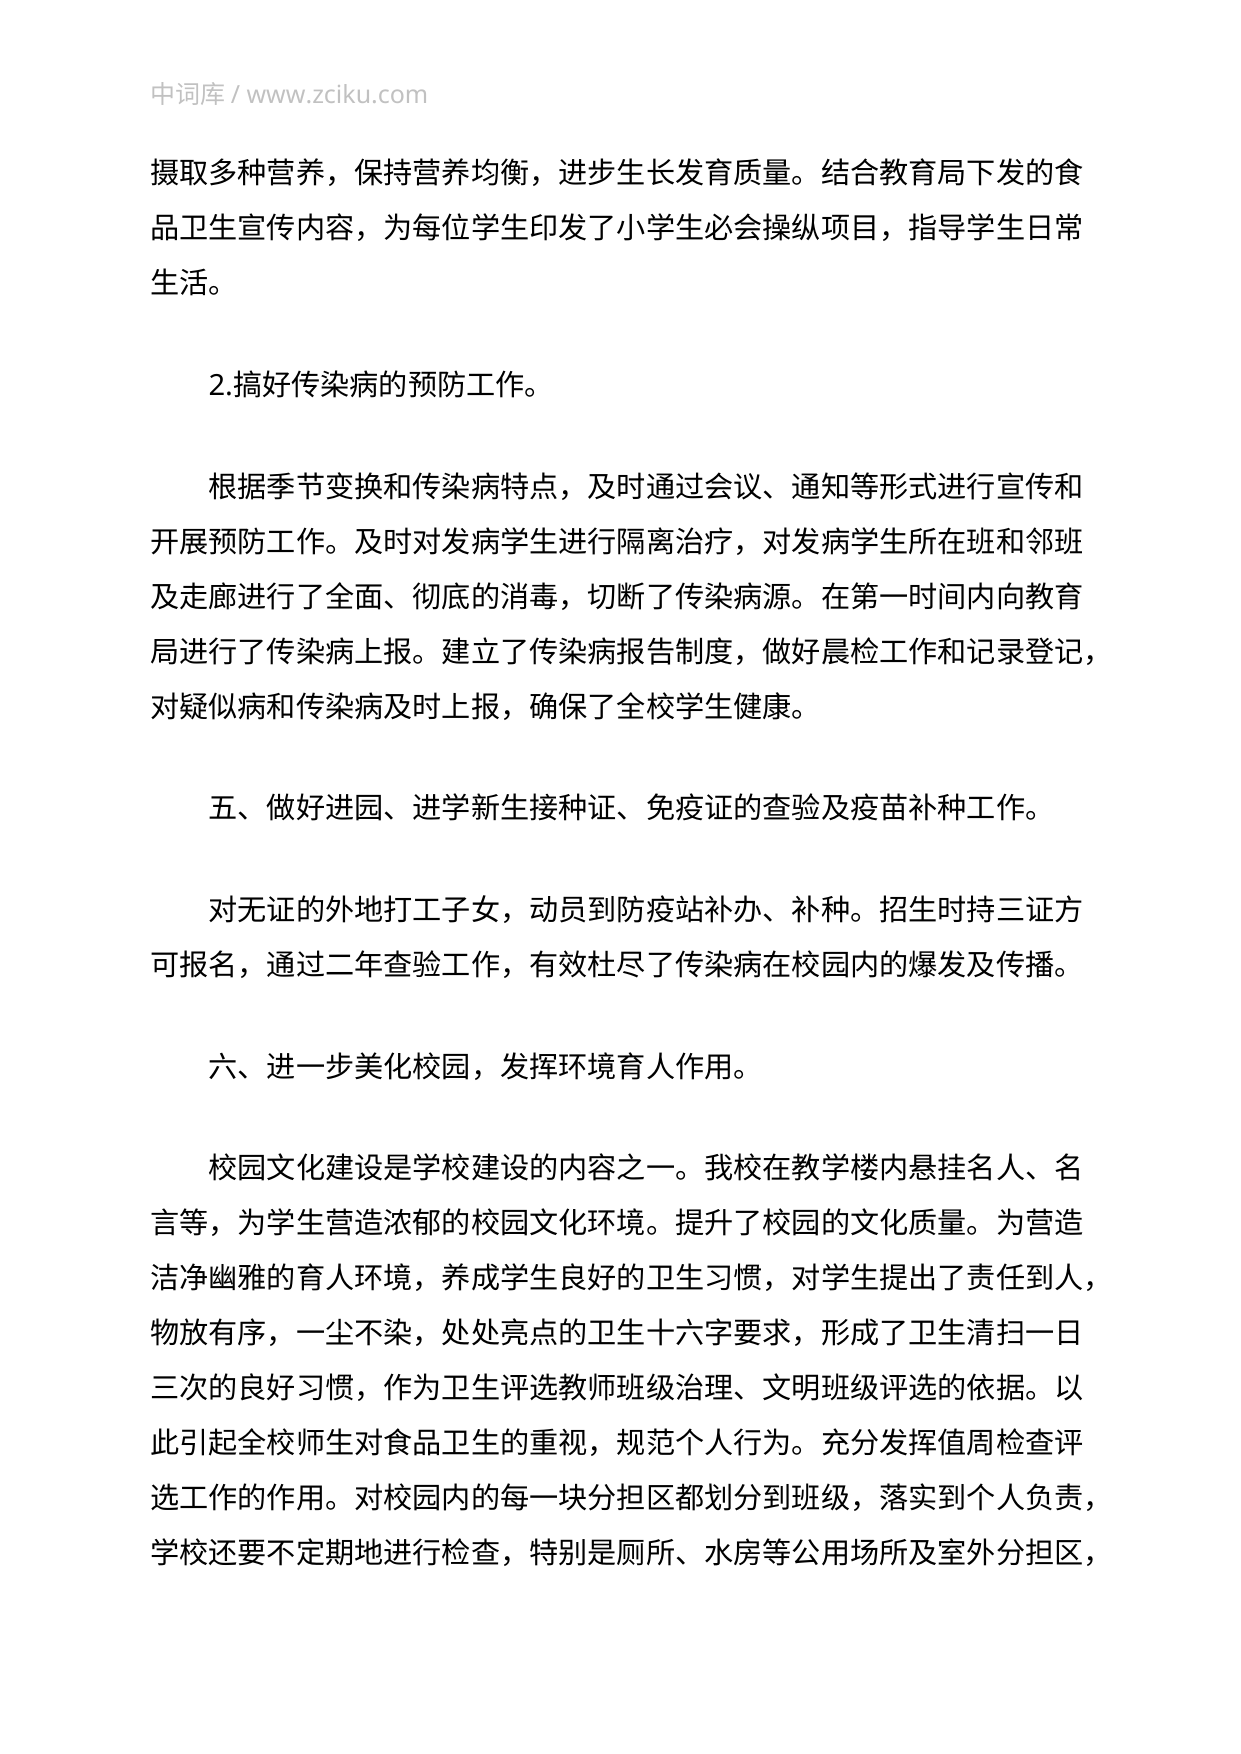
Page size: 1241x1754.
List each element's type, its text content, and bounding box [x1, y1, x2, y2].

text 根据季节变换和传染病特点，及时通过会议、通知等形式进行宣传和开展预防工作。及时对发病学生进行隔离治疗，对发病学生所在班和邻班及走廊进行了全面、彻底的消毒，切断了传染病源。在第一时间内向教育局进行了传染病上报。建立了传染病报告制度，做好晨检工作和记录登记，对疑似病和传染病及时上报，确保了全校学生健康。 [150, 463, 1090, 725]
text 2.搞好传染病的预防工作。 [150, 362, 1090, 404]
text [150, 1145, 1090, 1572]
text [150, 150, 1090, 302]
text 对无证的外地打工子女，动员到防疫站补办、补种。招生时持三证方可报名，通过二年查验工作，有效杜尽了传染病在校园内的爆发及传播。 [150, 887, 1090, 984]
text 六、进一步美化校园，发挥环境育人作用。 [150, 1043, 1090, 1086]
text 五、做好进园、进学新生接种证、免疫证的查验及疫苗补种工作。 [150, 785, 1090, 827]
